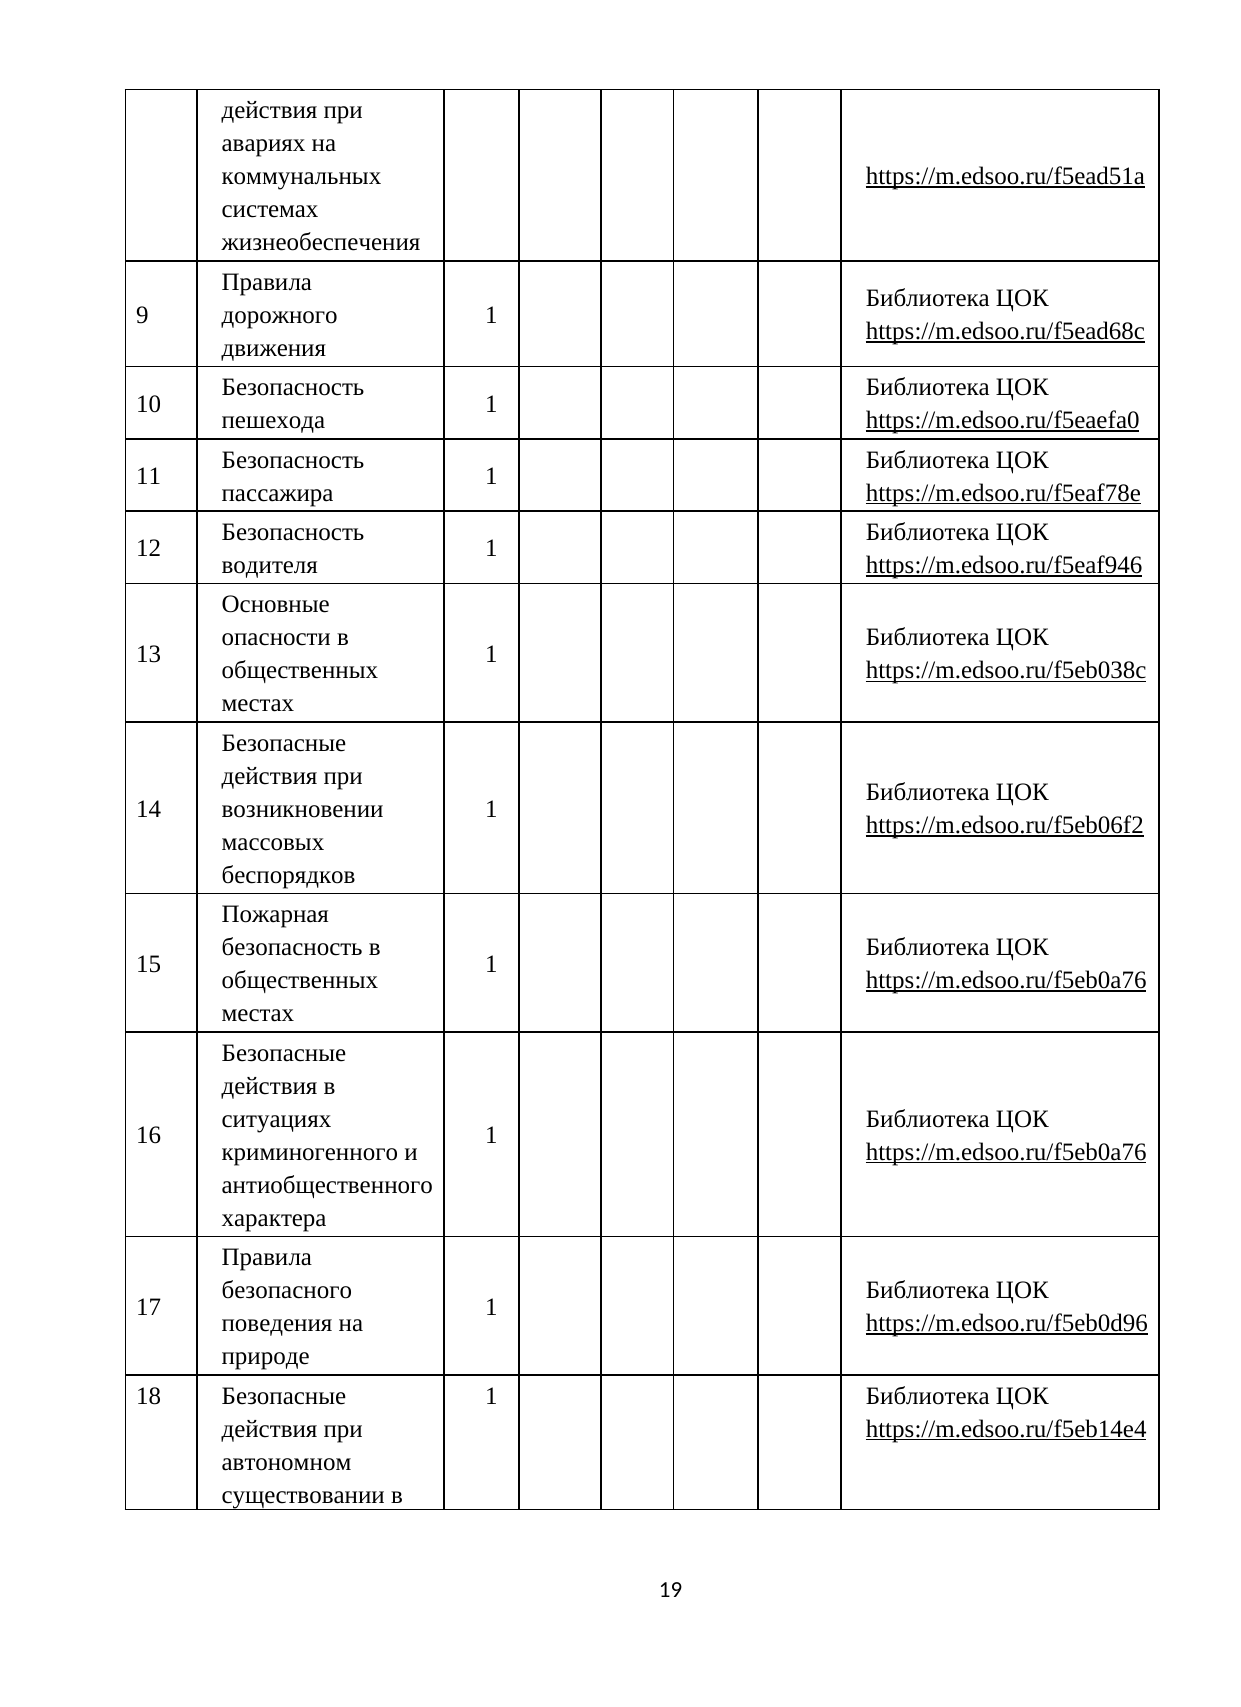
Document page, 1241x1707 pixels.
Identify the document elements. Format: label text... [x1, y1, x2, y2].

table_cell [520, 512, 600, 583]
table_cell 1 [445, 584, 518, 721]
table_cell [520, 584, 600, 721]
table_cell 16 [126, 1033, 196, 1236]
table_cell 1 [445, 1033, 518, 1236]
table_cell [674, 90, 757, 260]
table_cell [602, 440, 673, 510]
table_cell [759, 894, 840, 1031]
table_cell Безопасность пешехода [198, 367, 443, 438]
table_cell [759, 367, 840, 438]
table_cell Правила дорожного движения [198, 262, 443, 366]
table_cell Библиотека ЦОК https://m.edsoo.ru/f5eaf946 [842, 512, 1158, 583]
table_cell [674, 1033, 757, 1236]
table_cell 1 [445, 440, 518, 510]
table_cell Библиотека ЦОК https://m.edsoo.ru/f5eb0a76 [842, 1033, 1158, 1236]
table_cell [602, 1376, 673, 1508]
table_cell 1 [445, 262, 518, 366]
table_cell Библиотека ЦОК https://m.edsoo.ru/f5eb0a76 [842, 894, 1158, 1031]
table_cell Библиотека ЦОК https://m.edsoo.ru/f5ead68c [842, 262, 1158, 366]
table_cell Библиотека ЦОК https://m.edsoo.ru/f5eb06f2 [842, 723, 1158, 893]
table_cell [520, 894, 600, 1031]
table_cell 14 [126, 723, 196, 893]
table_cell Библиотека ЦОК https://m.edsoo.ru/f5eaefa0 [842, 367, 1158, 438]
table_cell [520, 1033, 600, 1236]
table_cell Библиотека ЦОК https://m.edsoo.ru/f5eb038c [842, 584, 1158, 721]
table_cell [198, 1376, 443, 1508]
table_cell [602, 90, 673, 260]
table_cell [759, 1033, 840, 1236]
table_cell Библиотека ЦОК https://m.edsoo.ru/f5eb0d96 [842, 1237, 1158, 1374]
table_cell Библиотека ЦОК https://m.edsoo.ru/f5eaf78e [842, 440, 1158, 510]
table_cell Безопасность водителя [198, 512, 443, 583]
table_cell Безопасные действия при возникновении массовых беспорядков [198, 723, 443, 893]
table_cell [198, 90, 443, 260]
table_cell [520, 262, 600, 366]
table_cell [759, 1237, 840, 1374]
table_cell [759, 90, 840, 260]
table_cell [602, 1237, 673, 1374]
table_cell [759, 1376, 840, 1508]
table_cell Основные опасности в общественных местах [198, 584, 443, 721]
table_cell [759, 440, 840, 510]
table_cell [759, 584, 840, 721]
table_cell [674, 894, 757, 1031]
table_cell [674, 584, 757, 721]
table_cell [674, 262, 757, 366]
table_cell [520, 90, 600, 260]
table_cell [759, 262, 840, 366]
table_cell [602, 367, 673, 438]
table_cell [520, 1237, 600, 1374]
table_cell 1 [445, 1237, 518, 1374]
table_cell 18 [126, 1376, 196, 1508]
table_cell [602, 262, 673, 366]
table_cell [674, 440, 757, 510]
table_cell [520, 440, 600, 510]
table_cell 1 [445, 90, 518, 260]
table_cell 13 [126, 584, 196, 721]
table_cell [674, 723, 757, 893]
table_cell [759, 512, 840, 583]
table_cell 1 [445, 512, 518, 583]
table_cell Пожарная безопасность в общественных местах [198, 894, 443, 1031]
table_cell [602, 1033, 673, 1236]
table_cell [842, 1376, 1158, 1508]
table_cell [602, 512, 673, 583]
table_cell [759, 723, 840, 893]
table_cell 12 [126, 512, 196, 583]
table_cell [674, 512, 757, 583]
table_cell [520, 367, 600, 438]
table_cell Безопасные действия в ситуациях криминогенного и антиобщественного характера [198, 1033, 443, 1236]
table_cell 1 [445, 367, 518, 438]
table_cell [602, 723, 673, 893]
table_cell Правила безопасного поведения на природе [198, 1237, 443, 1374]
table_cell [602, 584, 673, 721]
table_cell [520, 723, 600, 893]
table_cell 1 [445, 894, 518, 1031]
table_cell [602, 894, 673, 1031]
table_cell Безопасность пассажира [198, 440, 443, 510]
table_cell 1 [445, 723, 518, 893]
table_cell 1 [445, 1376, 518, 1508]
table_cell 9 [126, 262, 196, 366]
table_cell 15 [126, 894, 196, 1031]
table_cell 17 [126, 1237, 196, 1374]
table_cell [674, 1376, 757, 1508]
table_cell [520, 1376, 600, 1508]
table_cell 8 [126, 90, 196, 260]
table_cell 11 [126, 440, 196, 510]
table_cell [674, 367, 757, 438]
table_cell 10 [126, 367, 196, 438]
table_cell [674, 1237, 757, 1374]
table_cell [842, 90, 1158, 260]
